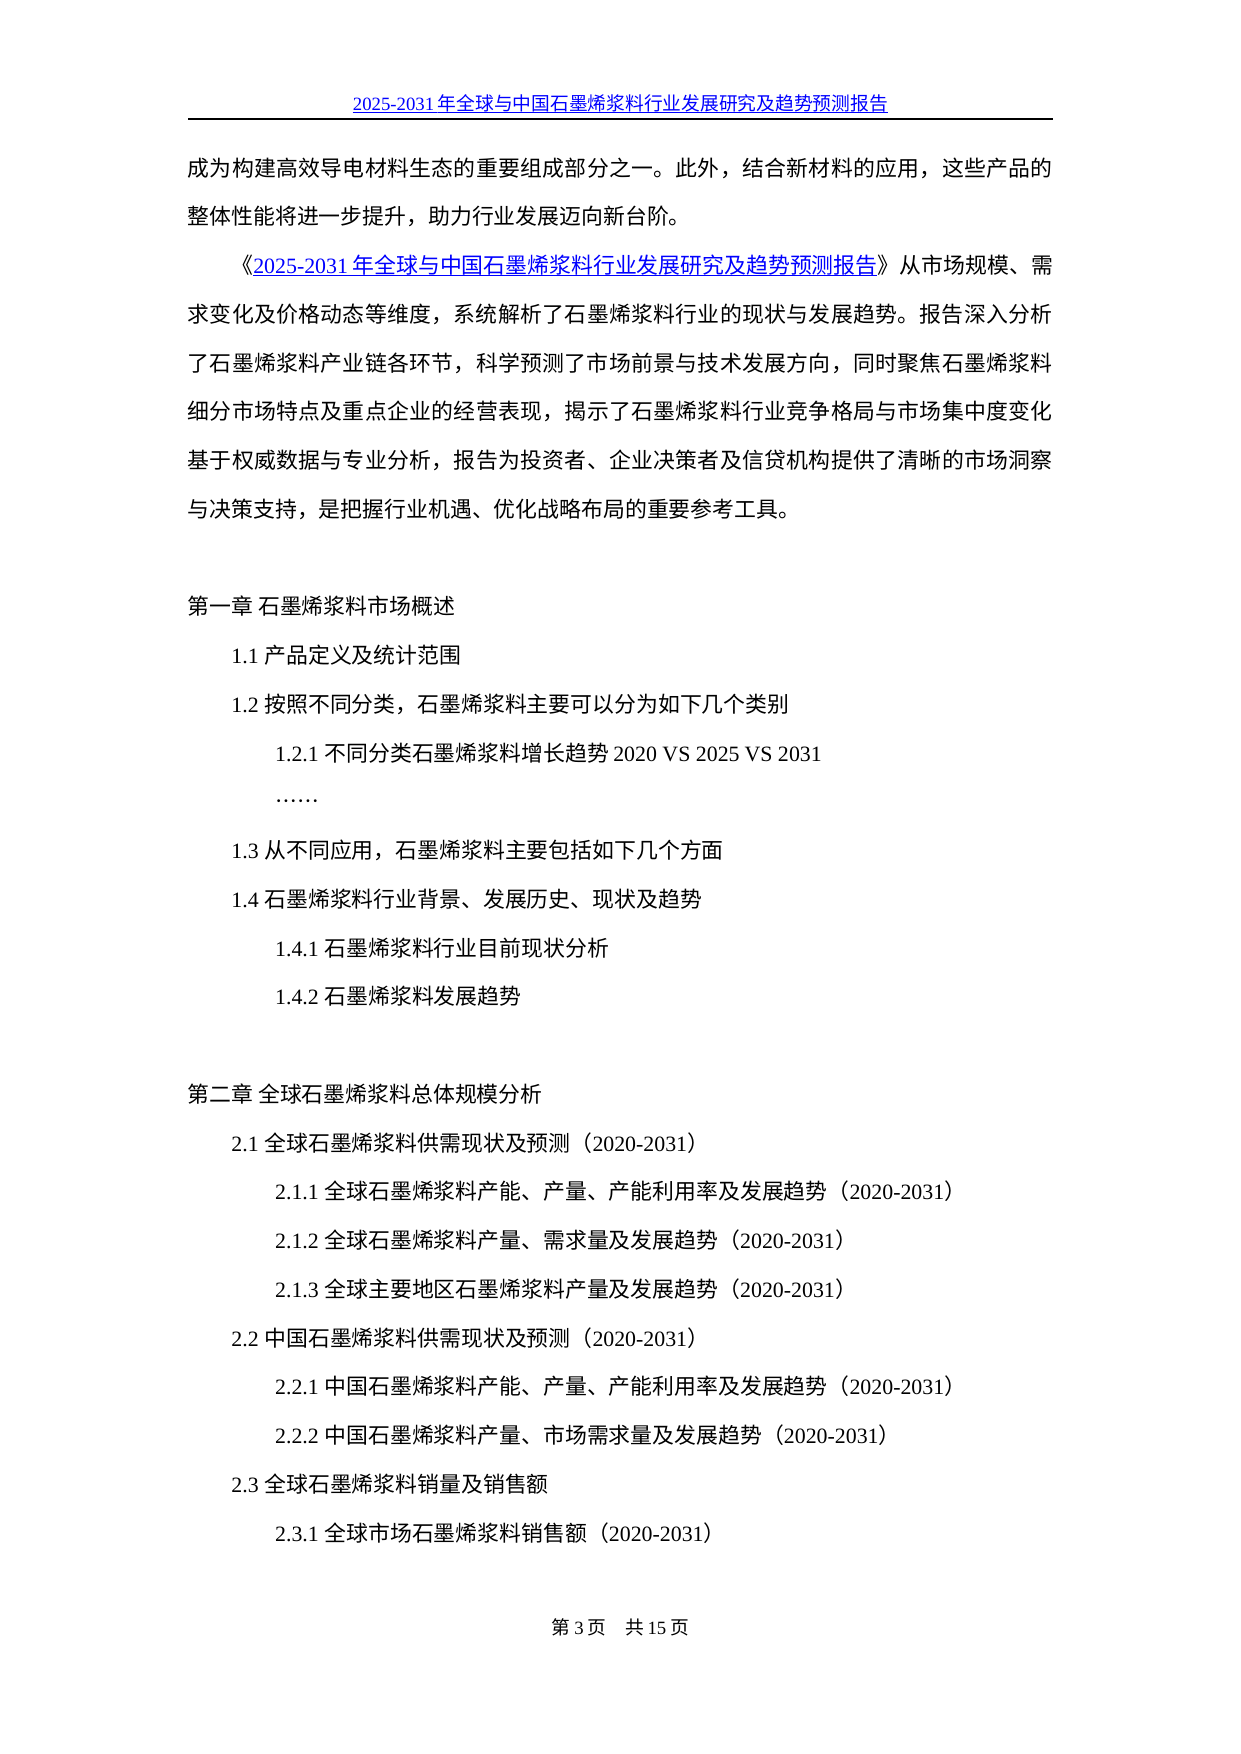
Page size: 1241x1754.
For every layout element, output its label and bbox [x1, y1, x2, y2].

text [187, 150, 1053, 1548]
